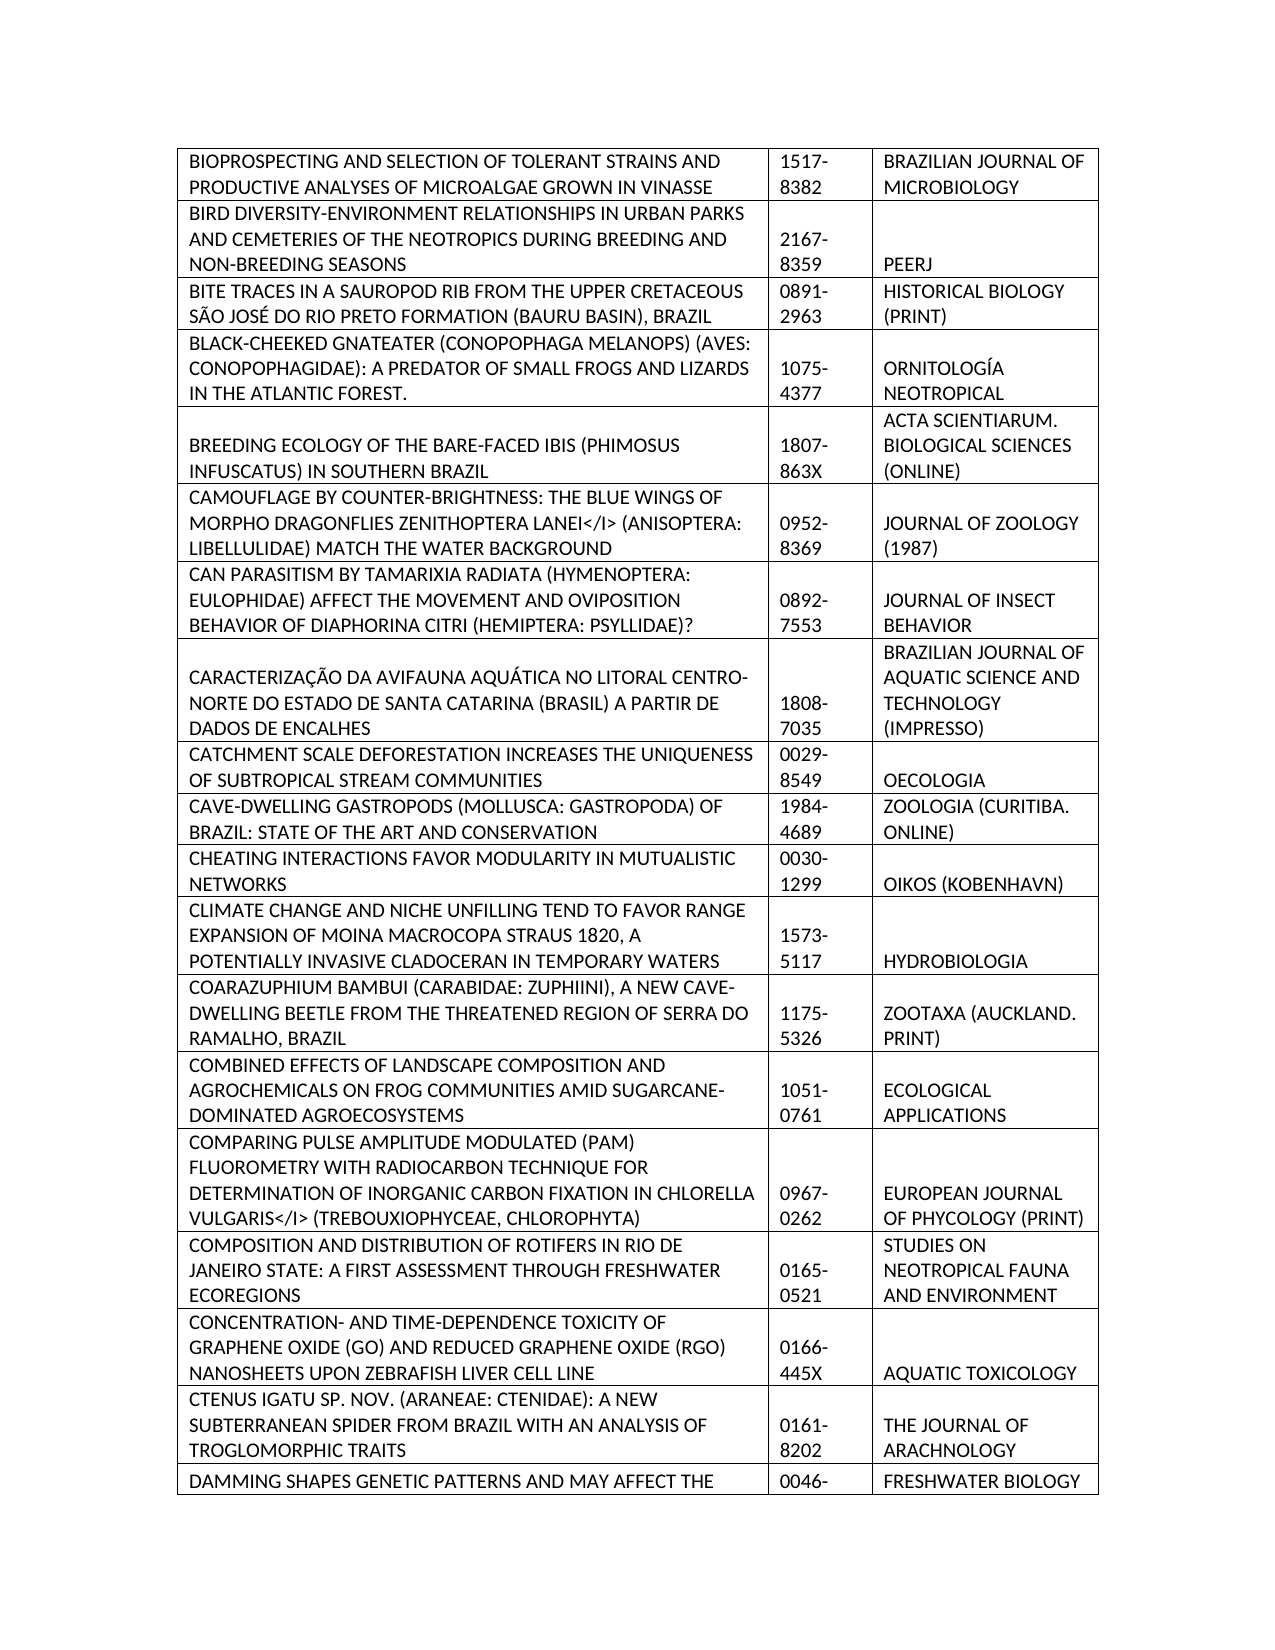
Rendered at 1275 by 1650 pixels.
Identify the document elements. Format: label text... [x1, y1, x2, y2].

table_cell CONCENTRATION- AND TIME-DEPENDENCE TOXICITY OF GRAPHENE OXIDE (GO) AND REDUCED GRAPHENE OXIDE (RGO) NANOSHEETS UPON ZEBRAFISH LIVER CELL LINE [178, 1309, 768, 1385]
table_cell 0166-445X [769, 1309, 872, 1385]
table_cell 1807-863X [769, 407, 872, 483]
table_cell COMPOSITION AND DISTRIBUTION OF ROTIFERS IN RIO DE JANEIRO STATE: A FIRST ASSESSMENT THROUGH FRESHWATER ECOREGIONS [178, 1232, 768, 1308]
table_cell 1573-5117 [769, 897, 872, 973]
table_cell AQUATIC TOXICOLOGY [873, 1309, 1098, 1385]
table_cell CATCHMENT SCALE DEFORESTATION INCREASES THE UNIQUENESS OF SUBTROPICAL STREAM COMMUNITIES [178, 742, 768, 792]
table_cell BITE TRACES IN A SAUROPOD RIB FROM THE UPPER CRETACEOUS SÃO JOSÉ DO RIO PRETO FORMATION (BAURU BASIN), BRAZIL [178, 278, 768, 329]
table_cell ORNITOLOGÍA NEOTROPICAL [873, 330, 1098, 406]
table_cell BIRD DIVERSITY-ENVIRONMENT RELATIONSHIPS IN URBAN PARKS AND CEMETERIES OF THE NEOTROPICS DURING BREEDING AND NON-BREEDING SEASONS [178, 201, 768, 277]
table_cell CLIMATE CHANGE AND NICHE UNFILLING TEND TO FAVOR RANGE EXPANSION OF MOINA MACROCOPA STRAUS 1820, A POTENTIALLY INVASIVE CLADOCERAN IN TEMPORARY WATERS [178, 897, 768, 973]
table_cell CAVE-DWELLING GASTROPODS (MOLLUSCA: GASTROPODA) OF BRAZIL: STATE OF THE ART AND CONSERVATION [178, 794, 768, 844]
table_cell 0952-8369 [769, 484, 872, 561]
table_cell ECOLOGICAL APPLICATIONS [873, 1052, 1098, 1128]
table_cell HISTORICAL BIOLOGY (PRINT) [873, 278, 1098, 329]
table_cell ACTA SCIENTIARUM. BIOLOGICAL SCIENCES (ONLINE) [873, 407, 1098, 483]
table_cell 0161-8202 [769, 1386, 872, 1463]
table_cell JOURNAL OF INSECT BEHAVIOR [873, 562, 1098, 638]
table_cell 1808-7035 [769, 639, 872, 741]
table_cell 0891-2963 [769, 278, 872, 329]
table_cell BRAZILIAN JOURNAL OF MICROBIOLOGY [873, 149, 1098, 199]
table_cell 1175-5326 [769, 975, 872, 1051]
table_cell CAMOUFLAGE BY COUNTER-BRIGHTNESS: THE BLUE WINGS OF MORPHO DRAGONFLIES ZENITHOPTERA LANEI</I> (ANISOPTERA: LIBELLULIDAE) MATCH THE WATER BACKGROUND [178, 484, 768, 561]
table_cell 0046-5070 [769, 1464, 872, 1494]
table_cell OECOLOGIA [873, 742, 1098, 792]
table_cell 0967-0262 [769, 1129, 872, 1231]
table_cell PEERJ [873, 201, 1098, 277]
table_cell CARACTERIZAÇÃO DA AVIFAUNA AQUÁTICA NO LITORAL CENTRO-NORTE DO ESTADO DE SANTA CATARINA (BRASIL) A PARTIR DE DADOS DE ENCALHES [178, 639, 768, 741]
table_cell BRAZILIAN JOURNAL OF AQUATIC SCIENCE AND TECHNOLOGY (IMPRESSO) [873, 639, 1098, 741]
table_cell CAN PARASITISM BY TAMARIXIA RADIATA (HYMENOPTERA: EULOPHIDAE) AFFECT THE MOVEMENT AND OVIPOSITION BEHAVIOR OF DIAPHORINA CITRI (HEMIPTERA: PSYLLIDAE)? [178, 562, 768, 638]
table_cell CHEATING INTERACTIONS FAVOR MODULARITY IN MUTUALISTIC NETWORKS [178, 845, 768, 896]
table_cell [178, 1464, 768, 1494]
table_cell JOURNAL OF ZOOLOGY (1987) [873, 484, 1098, 561]
table_cell HYDROBIOLOGIA [873, 897, 1098, 973]
table_cell COMBINED EFFECTS OF LANDSCAPE COMPOSITION AND AGROCHEMICALS ON FROG COMMUNITIES AMID SUGARCANE-DOMINATED AGROECOSYSTEMS [178, 1052, 768, 1128]
table_cell 0029-8549 [769, 742, 872, 792]
table_cell BREEDING ECOLOGY OF THE BARE-FACED IBIS (PHIMOSUS INFUSCATUS) IN SOUTHERN BRAZIL [178, 407, 768, 483]
table_cell 1075-4377 [769, 330, 872, 406]
table_cell 2167-8359 [769, 201, 872, 277]
table_cell 0030-1299 [769, 845, 872, 896]
table_cell 0892-7553 [769, 562, 872, 638]
table_cell OIKOS (KOBENHAVN) [873, 845, 1098, 896]
table_cell CTENUS IGATU SP. NOV. (ARANEAE: CTENIDAE): A NEW SUBTERRANEAN SPIDER FROM BRAZIL WITH AN ANALYSIS OF TROGLOMORPHIC TRAITS [178, 1386, 768, 1463]
table_cell THE JOURNAL OF ARACHNOLOGY [873, 1386, 1098, 1463]
table_cell BIOPROSPECTING AND SELECTION OF TOLERANT STRAINS AND PRODUCTIVE ANALYSES OF MICROALGAE GROWN IN VINASSE [178, 149, 768, 199]
table_cell COARAZUPHIUM BAMBUI (CARABIDAE: ZUPHIINI), A NEW CAVE-DWELLING BEETLE FROM THE THREATENED REGION OF SERRA DO RAMALHO, BRAZIL [178, 975, 768, 1051]
table_cell 1517-8382 [769, 149, 872, 199]
table_cell ZOOTAXA (AUCKLAND. PRINT) [873, 975, 1098, 1051]
table_cell BLACK-CHEEKED GNATEATER (CONOPOPHAGA MELANOPS) (AVES: CONOPOPHAGIDAE): A PREDATOR OF SMALL FROGS AND LIZARDS IN THE ATLANTIC FOREST. [178, 330, 768, 406]
table_cell 1051-0761 [769, 1052, 872, 1128]
table_cell 1984-4689 [769, 794, 872, 844]
table_cell COMPARING PULSE AMPLITUDE MODULATED (PAM) FLUOROMETRY WITH RADIOCARBON TECHNIQUE FOR DETERMINATION OF INORGANIC CARBON FIXATION IN CHLORELLA VULGARIS</I> (TREBOUXIOPHYCEAE, CHLOROPHYTA) [178, 1129, 768, 1231]
table_cell EUROPEAN JOURNAL OF PHYCOLOGY (PRINT) [873, 1129, 1098, 1231]
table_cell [873, 1464, 1098, 1494]
table_cell STUDIES ON NEOTROPICAL FAUNA AND ENVIRONMENT [873, 1232, 1098, 1308]
table_cell 0165-0521 [769, 1232, 872, 1308]
table_cell ZOOLOGIA (CURITIBA. ONLINE) [873, 794, 1098, 844]
